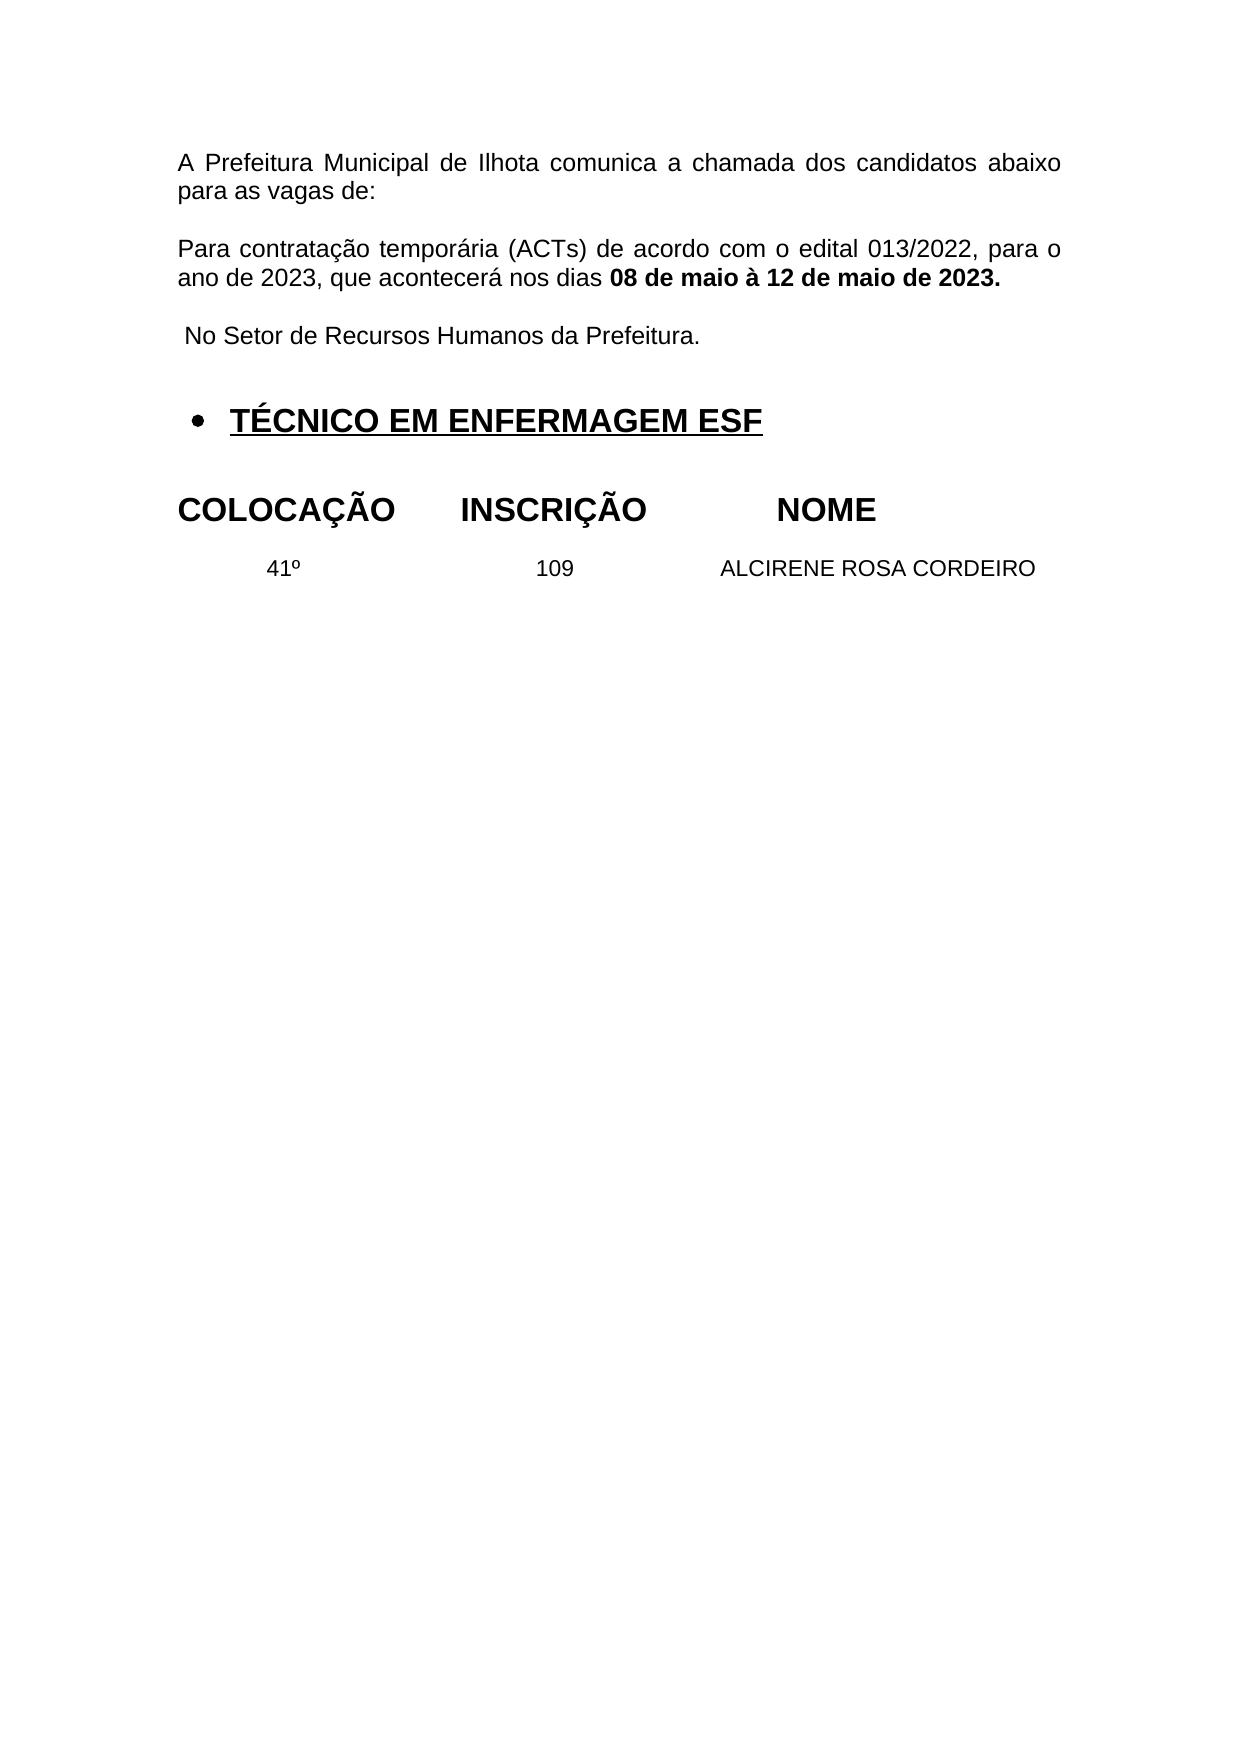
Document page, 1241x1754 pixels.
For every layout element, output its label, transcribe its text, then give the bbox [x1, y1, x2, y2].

list TÉCNICO EM ENFERMAGEM ESF [192, 401, 1063, 440]
text No Setor de Recursos Humanos da Prefeitura. [177, 321, 1063, 350]
text A Prefeitura Municipal de Ilhota comunica a chamada dos candidatos abaixo para as vagas de: [177, 148, 1063, 205]
list COLOCAÇÃO INSCRIÇÃO NOME [177, 489, 1063, 528]
text Para contratação temporária (ACTs) de acordo com o edital 013/2022, para o ano de 2023, que acontecerá nos dias 08 de maio à 12 de maio de 2023. [177, 234, 1063, 292]
text 41º 109 ALCIRENE ROSA CORDEIRO [177, 554, 1211, 581]
